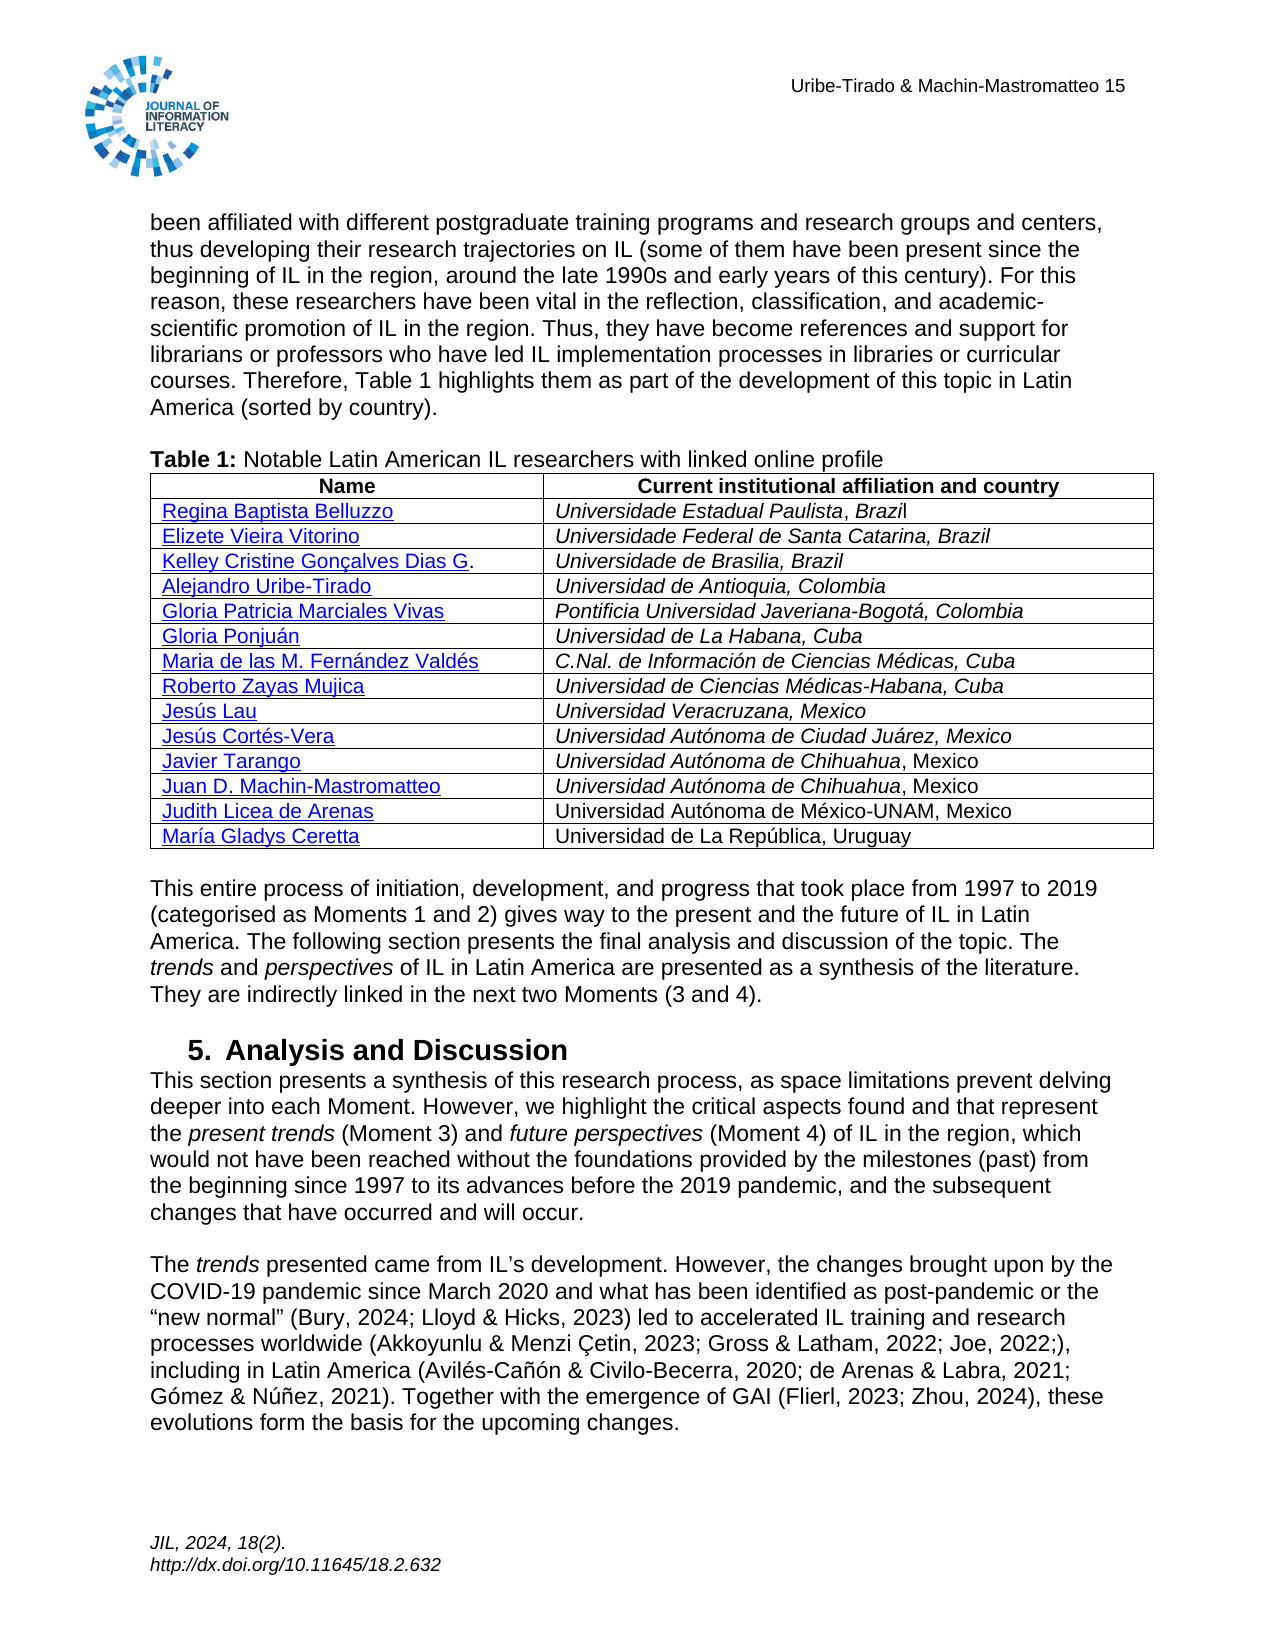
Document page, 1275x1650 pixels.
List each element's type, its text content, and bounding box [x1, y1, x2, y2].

table_cell Gloria Ponjuán [151, 624, 543, 648]
text This entire process of initiation, development, and progress that took place from 1997 to 2019 (categorised as Moments 1 and 2) gives way to the present and the future of IL in Latin America. The following section presents the final analysis and discussion of the topic. The trends and perspectives of IL in Latin America are presented as a synthesis of the literature. They are indirectly linked in the next two Moments (3 and 4). [150, 875, 1125, 1007]
table_cell Universidad Autónoma de Ciudad Juárez, Mexico [544, 724, 1153, 748]
table_cell Universidad Autónoma de Chihuahua, Mexico [544, 749, 1153, 773]
table_cell Universidad Autónoma de Chihuahua, Mexico [544, 774, 1153, 798]
table_cell Universidad Veracruzana, Mexico [544, 699, 1153, 723]
table_cell Universidade Estadual Paulista, Brazil [544, 499, 1153, 523]
table_cell Universidad Autónoma de México-UNAM, Mexico [544, 799, 1153, 823]
table_cell Gloria Patricia Marciales Vivas [151, 599, 543, 623]
table_header Current institutional affiliation and country [544, 474, 1153, 498]
table_cell Universidad de Antioquia, Colombia [544, 574, 1153, 598]
table_cell Alejandro Uribe-Tirado [151, 574, 543, 598]
table_cell Javier Tarango [151, 749, 543, 773]
table_cell Jesús Lau [151, 699, 543, 723]
table_cell Universidad de Ciencias Médicas-Habana, Cuba [544, 674, 1153, 698]
text The trends presented came from IL’s development. However, the changes brought upon by the COVID-19 pandemic since March 2020 and what has been identified as post-pandemic or the “new normal” (Bury, 2024; Lloyd & Hicks, 2023) led to accelerated IL training and research processes worldwide (Akkoyunlu & Menzi Çetin, 2023; Gross & Latham, 2022; Joe, 2022;), including in Latin America (Avilés-Cañón & Civilo-Becerra, 2020; de Arenas & Labra, 2021; Gómez & Núñez, 2021). Together with the emergence of GAI (Flierl, 2023; Zhou, 2024), these evolutions form the basis for the upcoming changes. [150, 1251, 1125, 1436]
text This section presents a synthesis of this research process, as space limitations prevent delving deeper into each Moment. However, we highlight the critical aspects found and that represent the present trends (Moment 3) and future perspectives (Moment 4) of IL in the region, which would not have been reached without the foundations provided by the milestones (past) from the beginning since 1997 to its advances before the 2019 pandemic, and the subsequent changes that have occurred and will occur. [150, 1067, 1125, 1225]
table_cell Kelley Cristine Gonçalves Dias G. [151, 549, 543, 573]
subtitle Analysis and Discussion [187, 1033, 1125, 1067]
table_cell Universidade de Brasilia, Brazil [544, 549, 1153, 573]
table_cell Pontificia Universidad Javeriana-Bogotá, Colombia [544, 599, 1153, 623]
table_cell Juan D. Machin-Mastromatteo [151, 774, 543, 798]
table_cell C.Nal. de Información de Ciencias Médicas, Cuba [544, 649, 1153, 673]
table_cell Elizete Vieira Vitorino [151, 524, 543, 548]
table_cell Regina Baptista Belluzzo [151, 499, 543, 523]
table_cell Judith Licea de Arenas [151, 799, 543, 823]
table_cell Roberto Zayas Mujica [151, 674, 543, 698]
table_cell Maria de las M. Fernández Valdés [151, 649, 543, 673]
list Table 1: Notable Latin American IL researchers with linked online profile [150, 446, 1125, 473]
table_header Name [151, 474, 543, 498]
picture [73, 33, 240, 199]
table_cell María Gladys Ceretta [151, 824, 543, 848]
table_cell Universidade Federal de Santa Catarina, Brazil [544, 524, 1153, 548]
table_cell Universidad de La República, Uruguay [544, 824, 1153, 848]
table_cell Jesús Cortés-Vera [151, 724, 543, 748]
table_cell Universidad de La Habana, Cuba [544, 624, 1153, 648]
